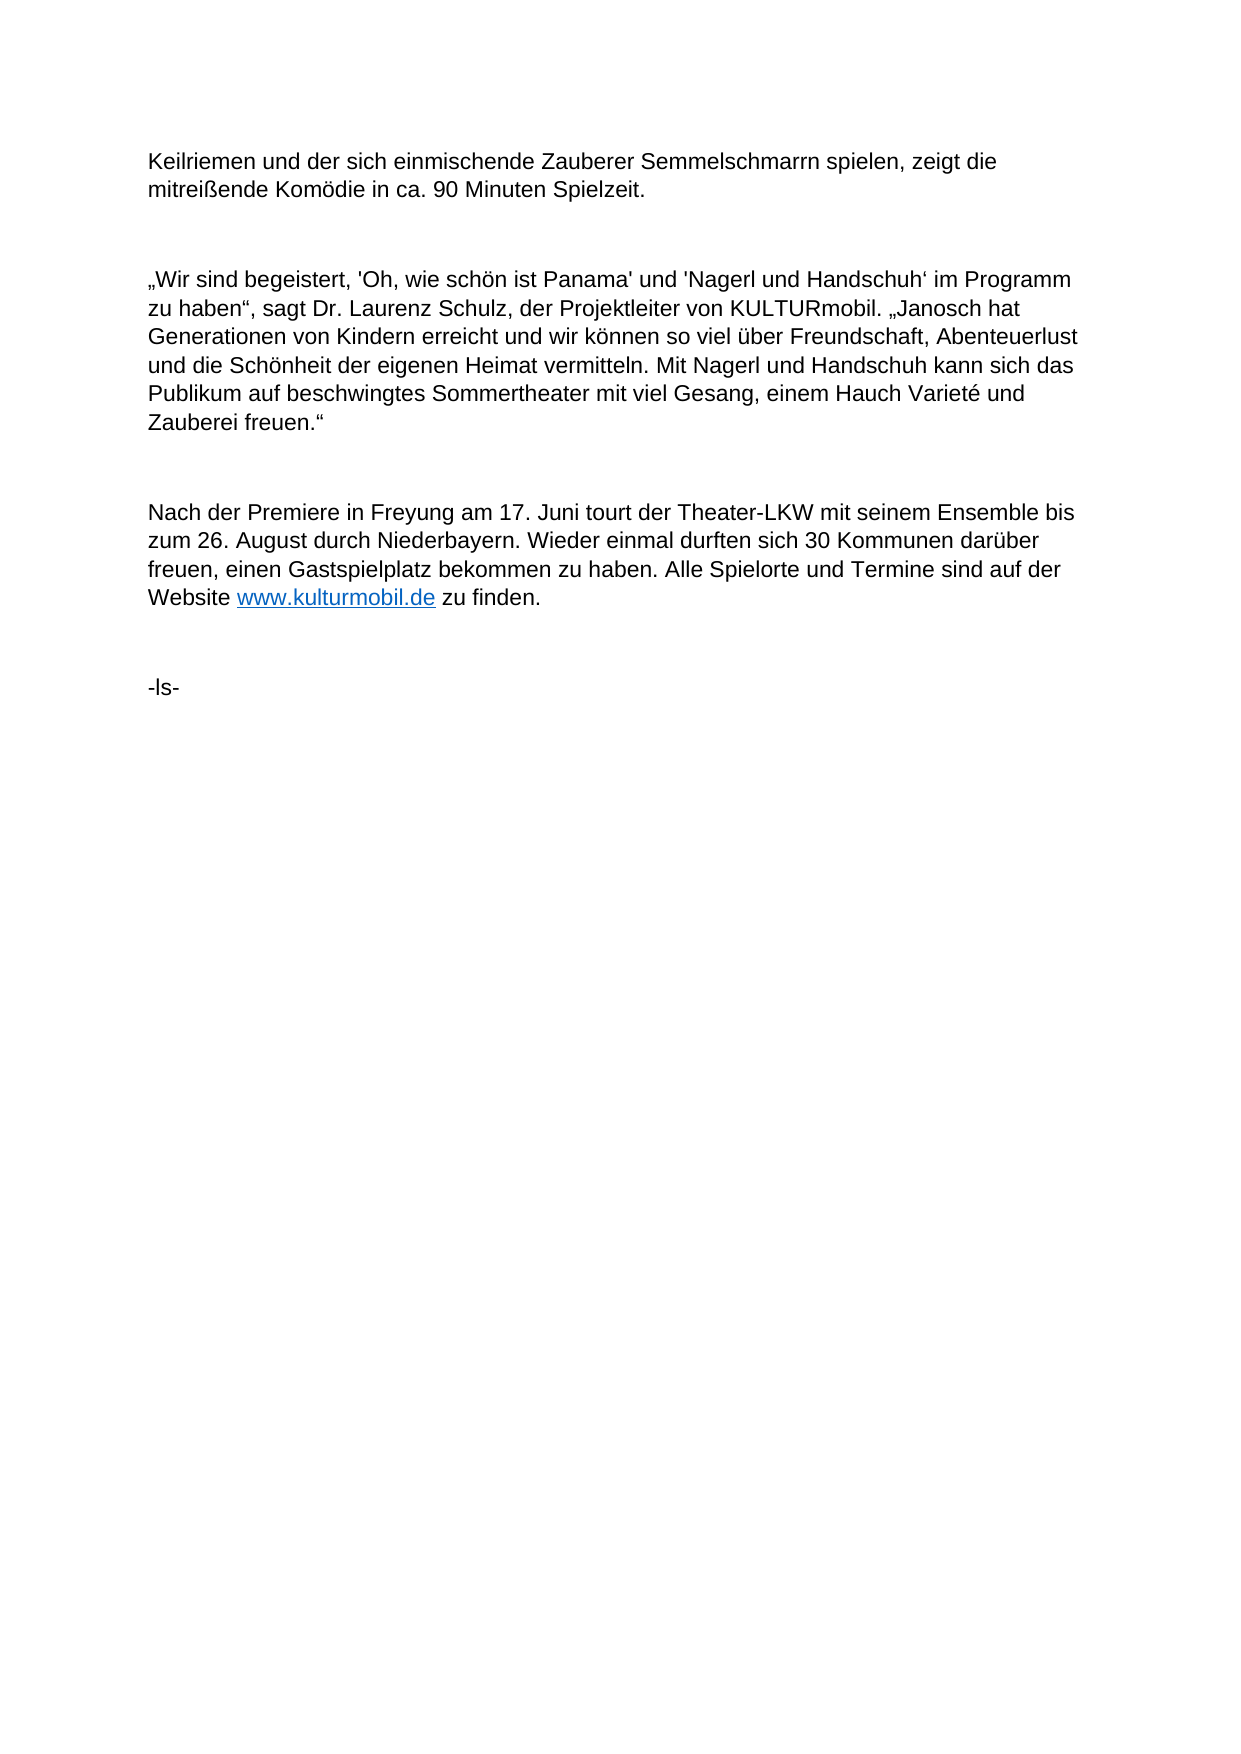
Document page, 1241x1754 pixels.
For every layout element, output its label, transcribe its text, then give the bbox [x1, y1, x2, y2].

text Nach der Premiere in Freyung am 17. Juni tourt der Theater-LKW mit seinem Ensemble bis zum 26. August durch Niederbayern. Wieder einmal durften sich 30 Kommunen darüber freuen, einen Gastspielplatz bekommen zu haben. Alle Spielorte und Termine sind auf der Website www.kulturmobil.de zu finden. [148, 499, 1093, 610]
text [148, 148, 1093, 202]
text -ls- [148, 674, 1093, 701]
text „Wir sind begeistert, 'Oh, wie schön ist Panama' und 'Nagerl und Handschuh‘ im Programm zu haben“, sagt Dr. Laurenz Schulz, der Projektleiter von KULTURmobil. „Janosch hat Generationen von Kindern erreicht und wir können so viel über Freundschaft, Abenteuerlust und die Schönheit der eigenen Heimat vermitteln. Mit Nagerl und Handschuh kann sich das Publikum auf beschwingtes Sommertheater mit viel Gesang, einem Hauch Varieté und Zauberei freuen.“ [148, 266, 1093, 435]
